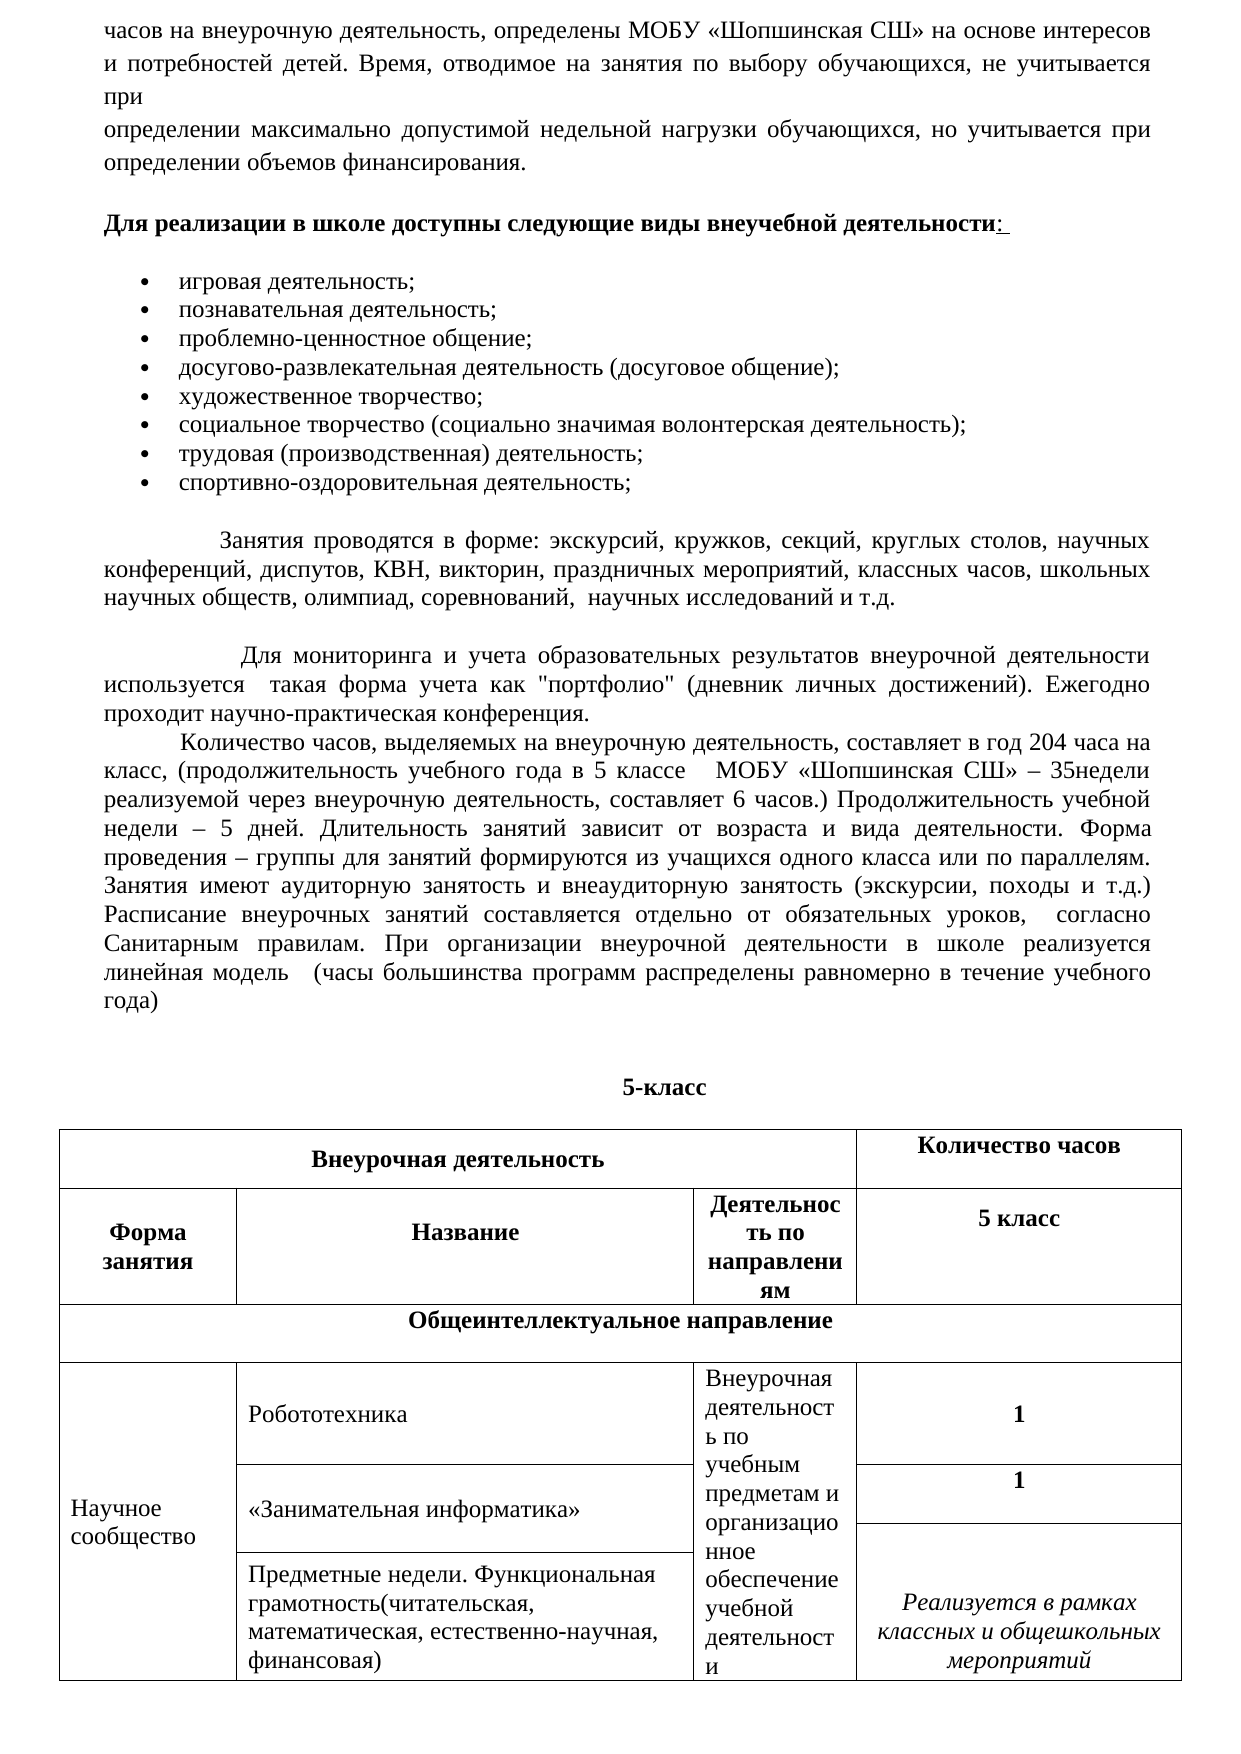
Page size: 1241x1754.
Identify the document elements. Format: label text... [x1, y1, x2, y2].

text Количество часов, выделяемых на внеурочную деятельность, составляет в год 204 часа на класс, (продолжительность учебного года в 5 классе МОБУ «Шопшинская СШ» – 35недели реализуемой через внеурочную деятельность, составляет 6 часов.) Продолжительность учебной недели – 5 дней. Длительность занятий зависит от возраста и вида деятельности. Форма проведения – группы для занятий формируются из учащихся одного класса или по параллелям. Занятия имеют аудиторную занятость и внеаудиторную занятость (экскурсии, походы и т.д.) Расписание внеурочных занятий составляется отдельно от обязательных уроков, согласно Санитарным правилам. При организации внеурочной деятельности в школе реализуется линейная модель (часы большинства программ распределены равномерно в течение учебного года) [103, 727, 1152, 1014]
text 5-класс [103, 1072, 1152, 1100]
table_header Количество часов [857, 1130, 1181, 1188]
table_cell «Занимательная информатика» [237, 1465, 693, 1552]
text Для мониторинга и учета образовательных результатов внеурочной деятельности используется такая форма учета как "портфолио" (дневник личных достижений). Ежегодно проходит научно-практическая конференция. [103, 640, 1152, 727]
table_cell Научное сообщество [60, 1363, 236, 1679]
table_cell Деятельность по направлениям [694, 1189, 856, 1304]
text Занятия проводятся в форме: экскурсий, кружков, секций, круглых столов, научных конференций, диспутов, КВН, викторин, праздничных мероприятий, классных часов, школьных научных обществ, олимпиад, соревнований, научных исследований и т.д. [103, 525, 1152, 611]
table_cell Робототехника [237, 1363, 693, 1464]
table_cell Форма занятия [60, 1189, 236, 1304]
list досугово-развлекательная деятельность (досуговое общение); [141, 352, 1152, 381]
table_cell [857, 1524, 1181, 1679]
list познавательная деятельность; [141, 294, 1152, 323]
list трудовая (производственная) деятельность; [141, 438, 1152, 467]
list художественное творчество; [141, 381, 1152, 409]
list спортивно-оздоровительная деятельность; [141, 467, 1152, 496]
list проблемно-ценностное общение; [141, 323, 1152, 352]
list социальное творчество (социально значимая волонтерская деятельность); [141, 409, 1152, 438]
table_header Внеурочная деятельность [60, 1130, 856, 1188]
text Для реализации в школе доступны следующие виды внеучебной деятельности: [103, 208, 1152, 237]
table_cell 5 класс [857, 1189, 1181, 1304]
table_cell Название [237, 1189, 693, 1304]
table_cell 1 [857, 1363, 1181, 1464]
table_cell Внеурочная деятельность по учебным предметам и организационное обеспечение учебной деятельности [694, 1363, 856, 1679]
table_cell Предметные недели. Функциональная грамотность(читательская, математическая, естественно-научная, финансовая) [237, 1553, 693, 1679]
table_cell 1 [857, 1465, 1181, 1523]
text определении максимально допустимой недельной нагрузки обучающихся, но учитывается при определении объемов финансирования. [103, 114, 1152, 176]
list игровая деятельность; [141, 266, 1152, 294]
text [103, 15, 1152, 109]
table_cell Общеинтеллектуальное направление [60, 1305, 1181, 1362]
